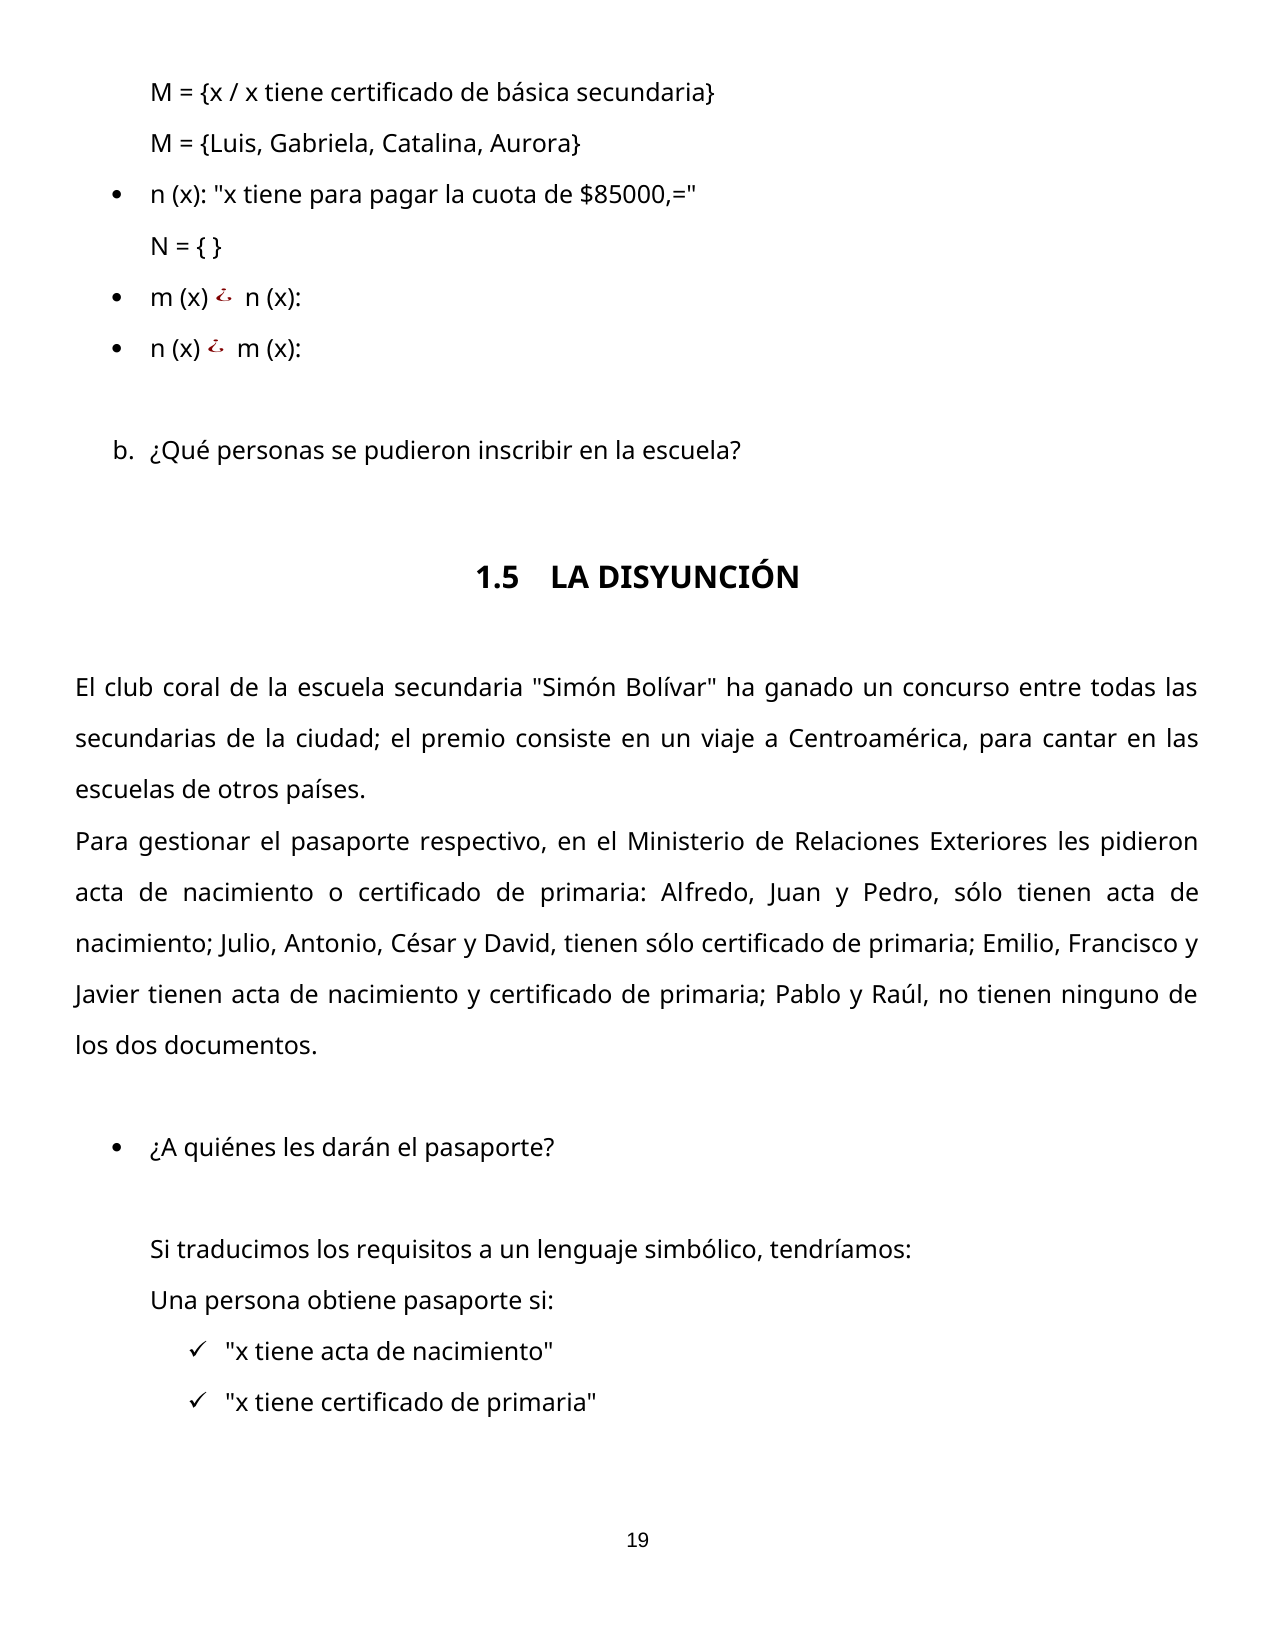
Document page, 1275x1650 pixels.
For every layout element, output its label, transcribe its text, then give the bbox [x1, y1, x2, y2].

list ¿Qué personas se pudieron inscribir en la escuela? [112, 432, 1200, 466]
subtitle LA DISYUNCIÓN [75, 555, 1200, 598]
list m (x) n (x): [112, 279, 1200, 313]
text N = { } [150, 228, 1200, 262]
text Para gestionar el pasaporte respectivo, en el Ministerio de Relaciones Exteriores les pidieron acta de nacimiento o certificado de primaria: Alfredo, Juan y Pedro, sólo tienen acta de nacimiento; Julio, Antonio, César y David, tienen sólo certificado de primaria; Emilio, Francisco y Javier tienen acta de nacimiento y certificado de primaria; Pablo y Raúl, no tienen ninguno de los dos documentos. [75, 823, 1200, 1061]
text El club coral de la escuela secundaria "Simón Bolívar" ha ganado un concurso entre todas las secundarias de la ciudad; el premio consiste en un viaje a Centroamérica, para cantar en las escuelas de otros países. [75, 670, 1200, 806]
list "x tiene certificado de primaria" [187, 1385, 1200, 1419]
text Si traducimos los requisitos a un lenguaje simbólico, tendríamos: [150, 1232, 1200, 1266]
text M = {x / x tiene certificado de básica secundaria} [150, 75, 1200, 109]
list n (x) m (x): [112, 330, 1200, 364]
list n (x): "x tiene para pagar la cuota de $85000,=" [112, 177, 1200, 211]
list ¿A quiénes les darán el pasaporte? [112, 1129, 1200, 1163]
text M = {Luis, Gabriela, Catalina, Aurora} [150, 126, 1200, 160]
list "x tiene acta de nacimiento" [187, 1334, 1200, 1368]
text Una persona obtiene pasaporte si: [150, 1283, 1200, 1317]
